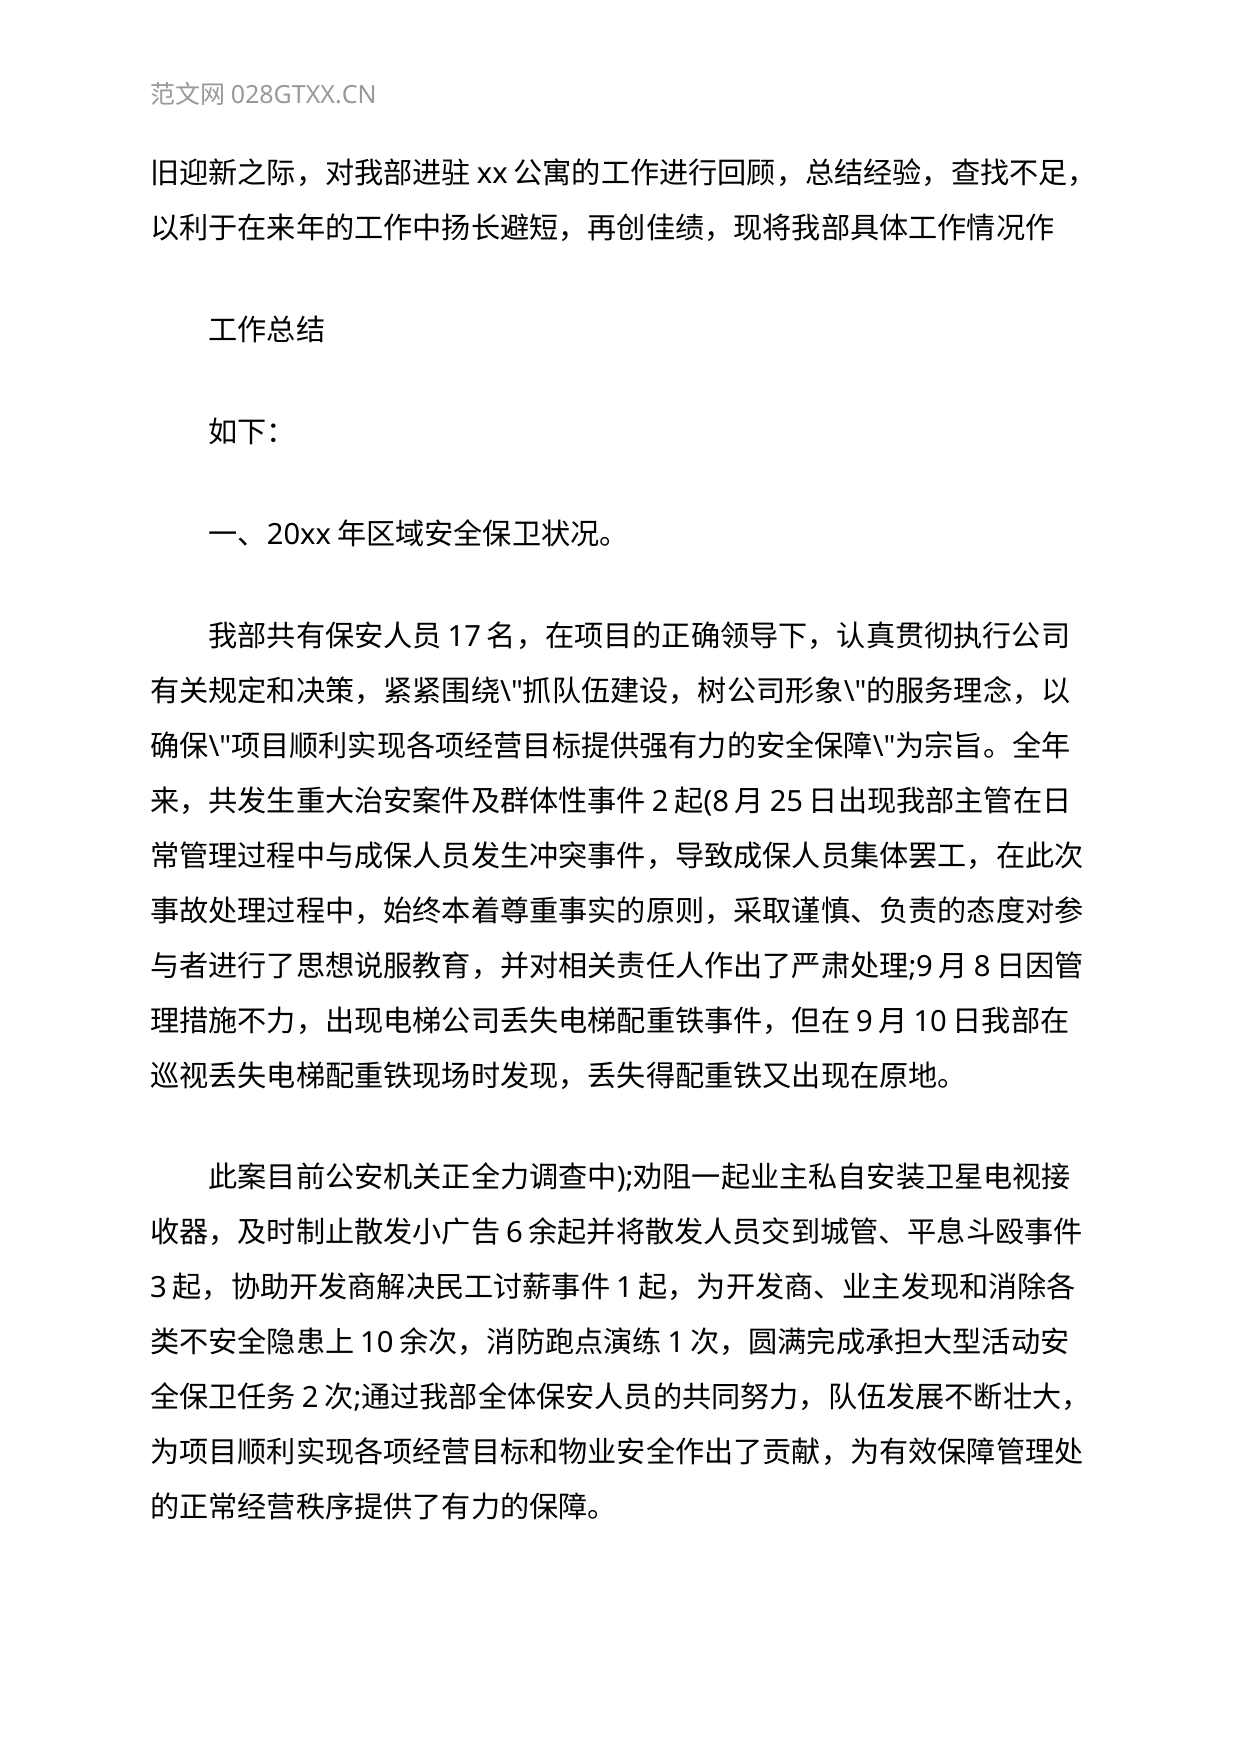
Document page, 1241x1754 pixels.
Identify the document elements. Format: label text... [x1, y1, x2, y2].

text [150, 150, 1090, 247]
text 工作总结 [150, 307, 1090, 349]
text 如下： [150, 408, 1090, 451]
text 我部共有保安人员17名，在项目的正确领导下，认真贯彻执行公司有关规定和决策，紧紧围绕\"抓队伍建设，树公司形象\"的服务理念，以确保\"项目顺利实现各项经营目标提供强有力的安全保障\"为宗旨。全年来，共发生重大治安案件及群体性事件2起(8月25日出现我部主管在日常管理过程中与成保人员发生冲突事件，导致成保人员集体罢工，在此次事故处理过程中，始终本着尊重事实的原则，采取谨慎、负责的态度对参与者进行了思想说服教育，并对相关责任人作出了严肃处理;9月8日因管理措施不力，出现电梯公司丢失电梯配重铁事件，但在9月10日我部在巡视丢失电梯配重铁现场时发现，丢失得配重铁又出现在原地。 [150, 612, 1090, 1094]
text 一、20xx年区域安全保卫状况。 [150, 510, 1090, 553]
text 此案目前公安机关正全力调查中);劝阻一起业主私自安装卫星电视接收器，及时制止散发小广告6余起并将散发人员交到城管、平息斗殴事件3起，协助开发商解决民工讨薪事件1起，为开发商、业主发现和消除各类不安全隐患上10余次，消防跑点演练1次，圆满完成承担大型活动安全保卫任务2次;通过我部全体保安人员的共同努力，队伍发展不断壮大，为项目顺利实现各项经营目标和物业安全作出了贡献，为有效保障管理处的正常经营秩序提供了有力的保障。 [150, 1154, 1090, 1526]
